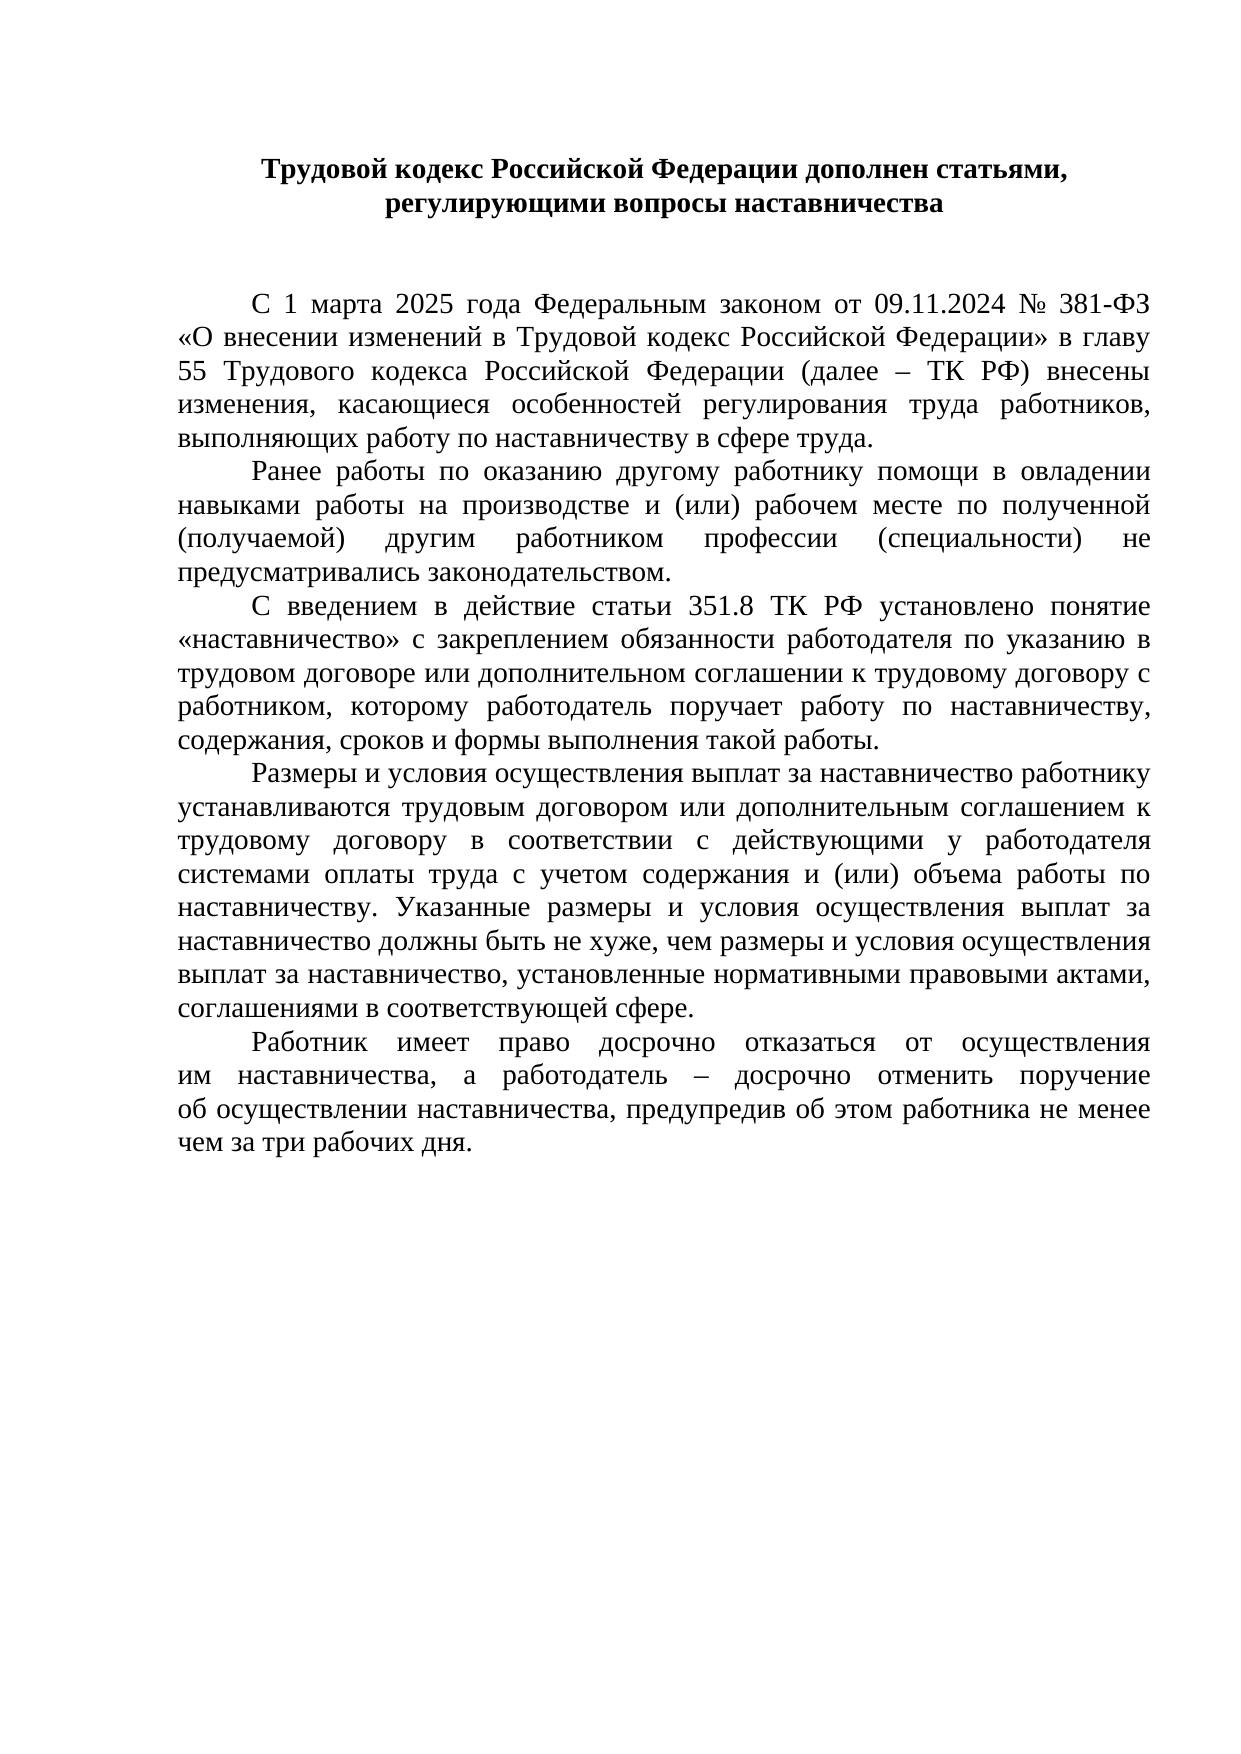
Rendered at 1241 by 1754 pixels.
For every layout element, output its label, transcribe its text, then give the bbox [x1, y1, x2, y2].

text Ранее работы по оказанию другому работнику помощи в овладении навыками работы на производстве и (или) рабочем месте по полученной (получаемой) другим работником профессии (специальности) не предусматривались законодательством. [177, 453, 1152, 588]
text Размеры и условия осуществления выплат за наставничество работнику устанавливаются трудовым договором или дополнительным соглашением к трудовому договору в соответствии с действующими у работодателя системами оплаты труда с учетом содержания и (или) объема работы по наставничеству. Указанные размеры и условия осуществления выплат за наставничество должны быть не хуже, чем размеры и условия осуществления выплат за наставничество, установленные нормативными правовыми актами, соглашениями в соответствующей сфере. [177, 755, 1152, 1024]
text Трудовой кодекс Российской Федерации дополнен статьями, регулирующими вопросы наставничества [177, 118, 1152, 219]
text С 1 марта 2025 года Федеральным законом от 09.11.2024 № 381-ФЗ «О внесении изменений в Трудовой кодекс Российской Федерации» в главу 55 Трудового кодекса Российской Федерации (далее – ТК РФ) внесены изменения, касающиеся особенностей регулирования труда работников, выполняющих работу по наставничеству в сфере труда. [177, 286, 1152, 453]
text Работник имеет право досрочно отказаться от осуществления им наставничества, а работодатель – досрочно отменить поручение об осуществлении наставничества, предупредив об этом работника не менее чем за три рабочих дня. [177, 1024, 1152, 1158]
text С введением в действие статьи 351.8 ТК РФ установлено понятие «наставничество» с закреплением обязанности работодателя по указанию в трудовом договоре или дополнительном соглашении к трудовому договору с работником, которому работодатель поручает работу по наставничеству, содержания, сроков и формы выполнения такой работы. [177, 588, 1152, 755]
